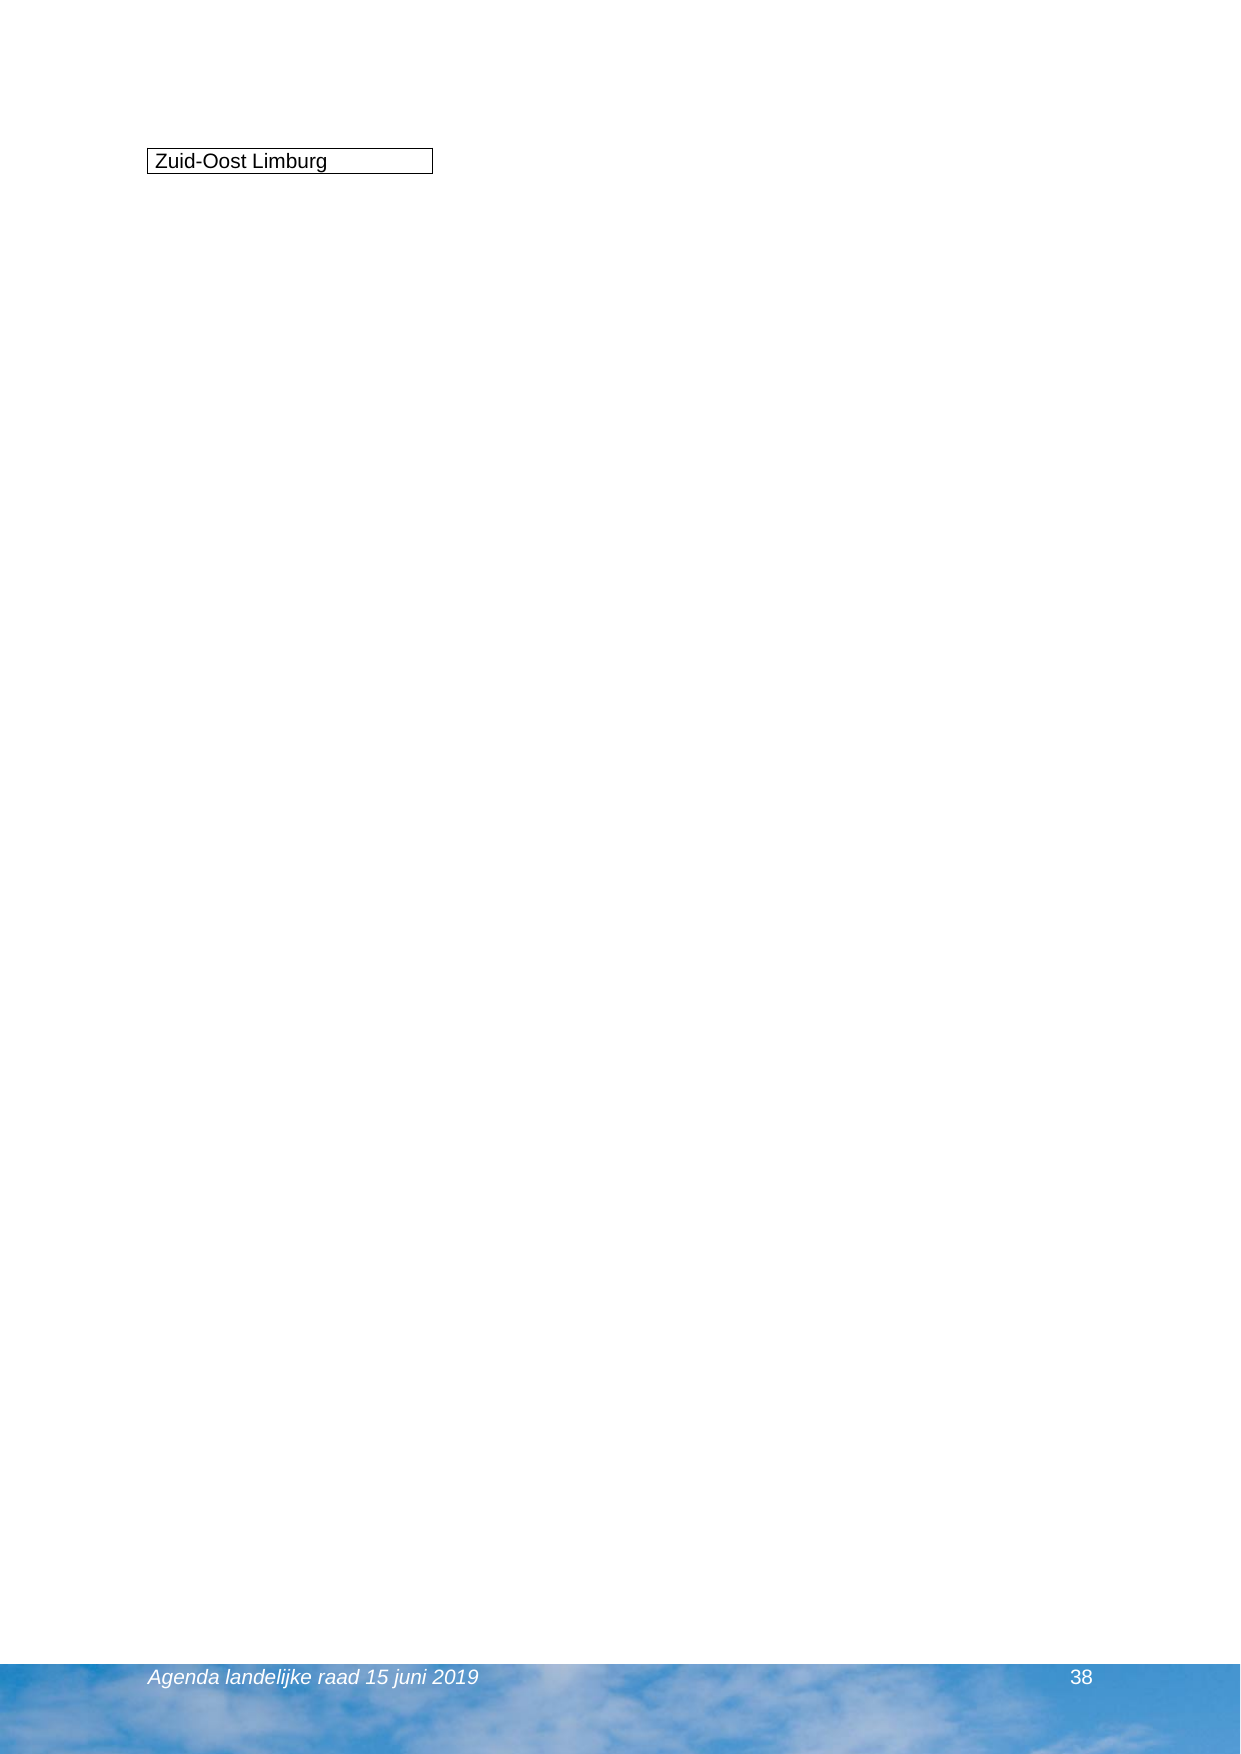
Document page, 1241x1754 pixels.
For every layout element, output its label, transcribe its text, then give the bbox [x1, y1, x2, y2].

table_cell Zuid-Oost Limburg [148, 149, 432, 173]
picture [0, 1664, 1241, 1754]
